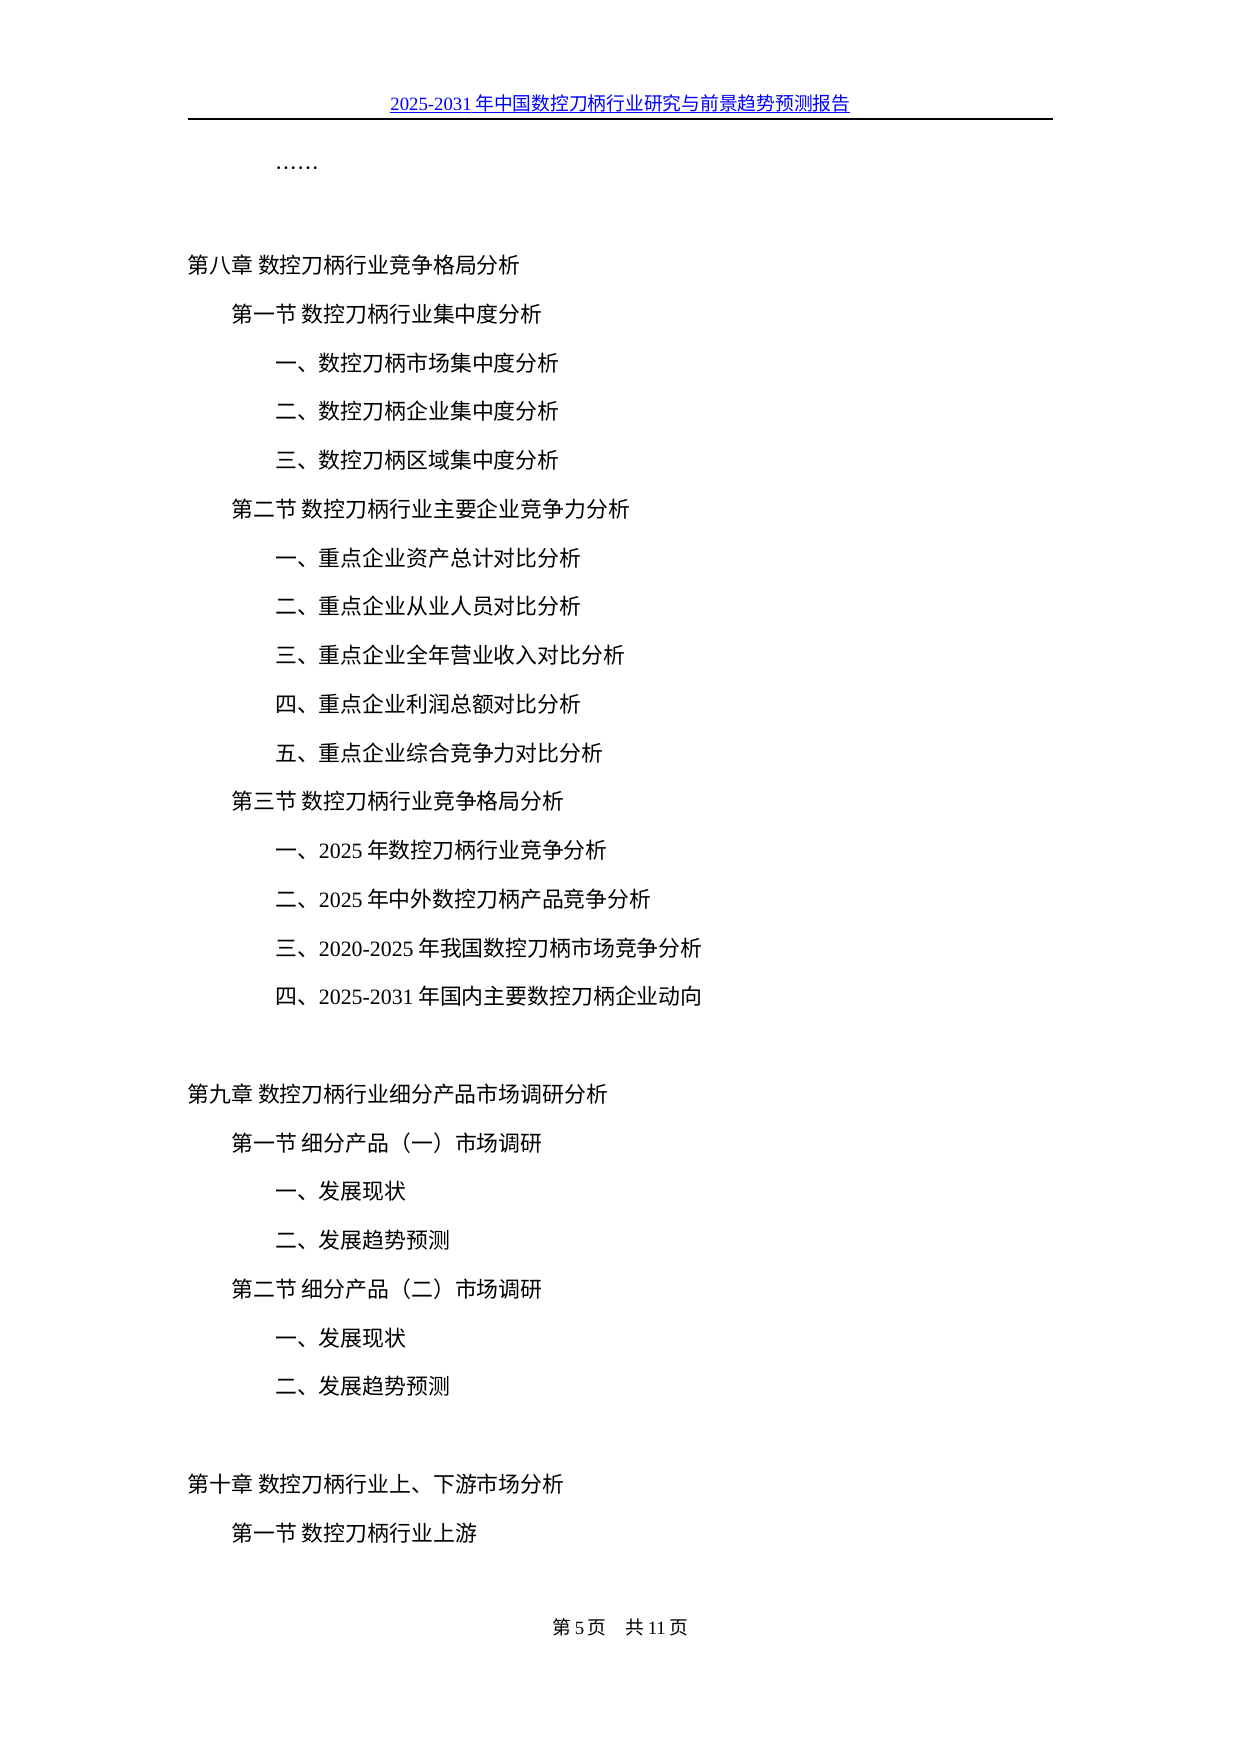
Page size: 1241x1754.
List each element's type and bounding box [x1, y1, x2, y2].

text [187, 150, 1053, 1548]
